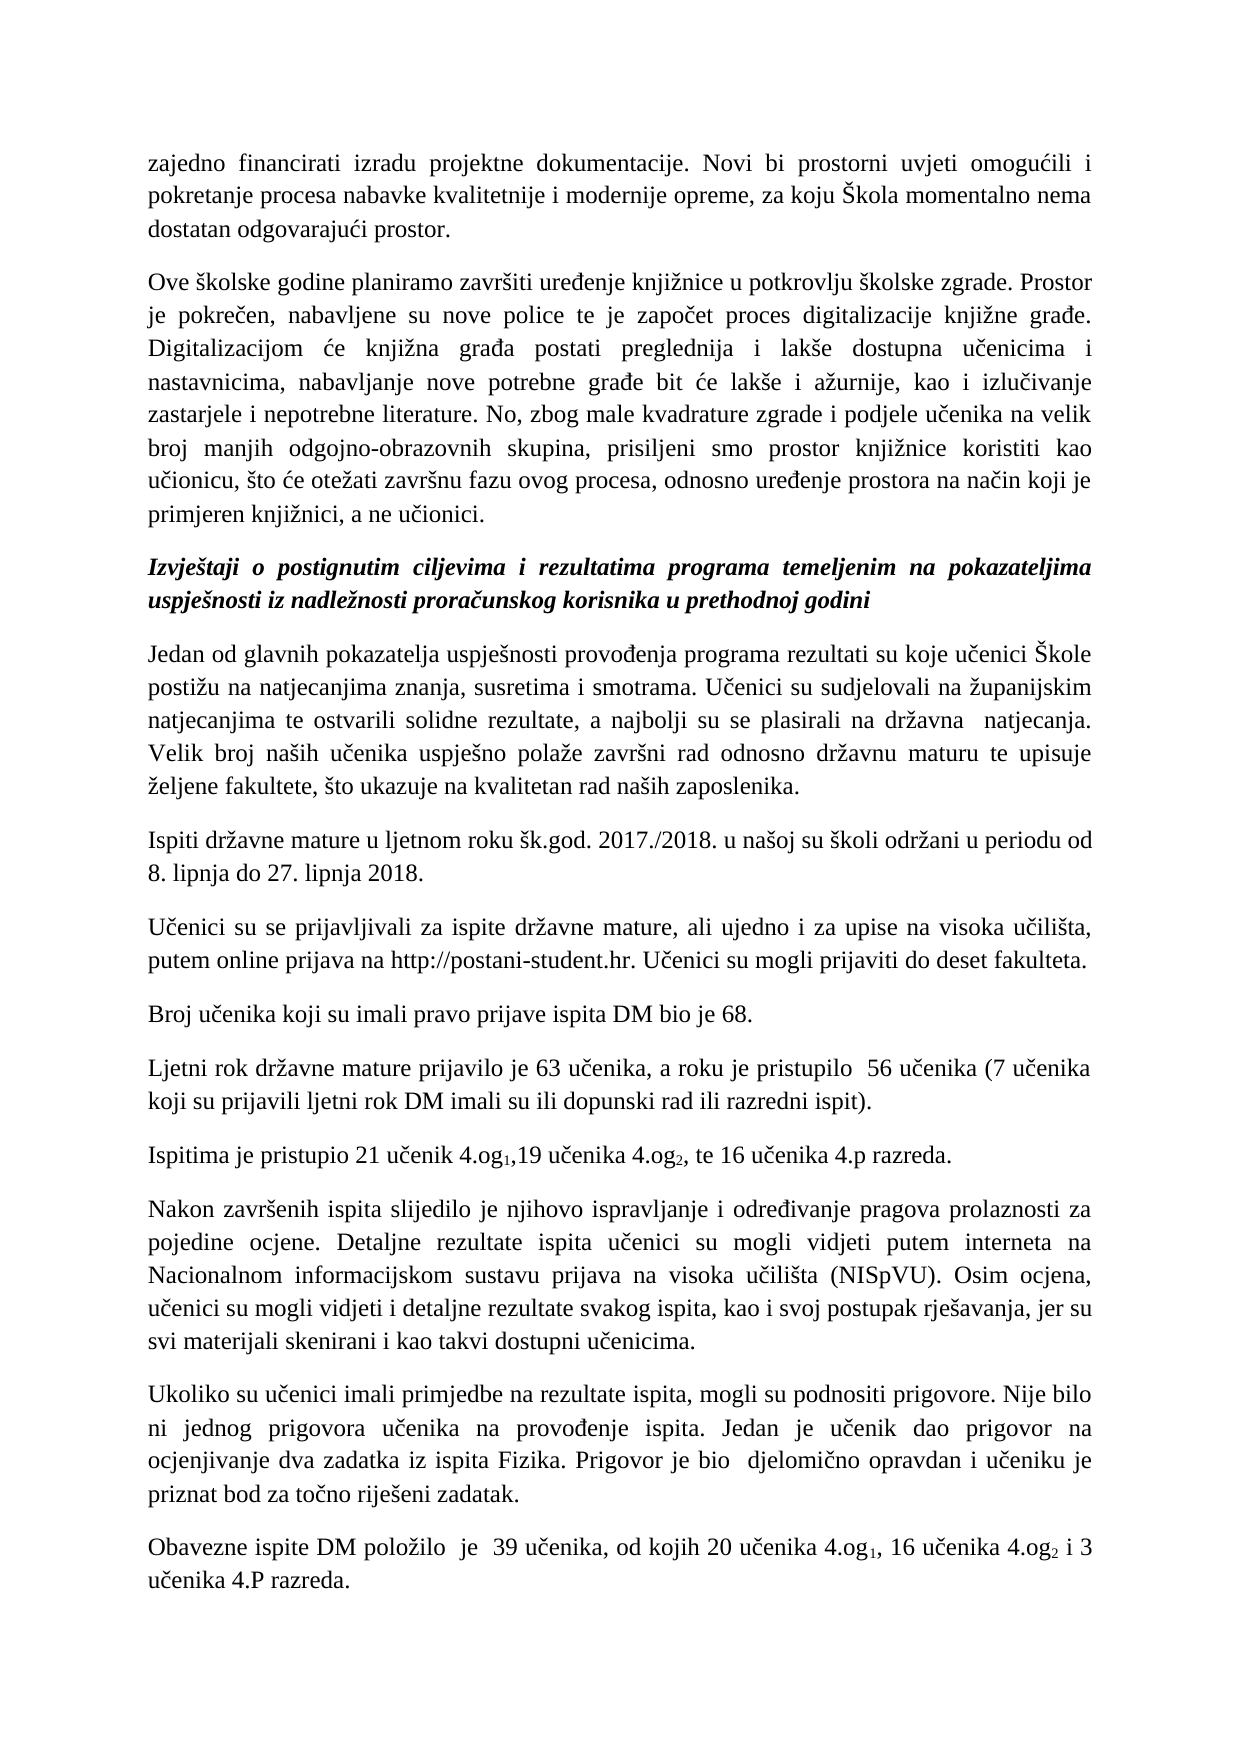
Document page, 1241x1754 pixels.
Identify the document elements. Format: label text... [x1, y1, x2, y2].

text Učenici su se prijavljivali za ispite državne mature, ali ujedno i za upise na visoka učilišta, putem online prijava na http://postani-student.hr. Učenici su mogli prijaviti do deset fakulteta. [148, 912, 1093, 974]
text Ispiti državne mature u ljetnom roku šk.god. 2017./2018. u našoj su školi održani u periodu od 8. lipnja do 27. lipnja 2018. [148, 825, 1093, 887]
text Nakon završenih ispita slijedilo je njihovo ispravljanje i određivanje pragova prolaznosti za pojedine ocjene. Detaljne rezultate ispita učenici su mogli vidjeti putem interneta na Nacionalnom informacijskom sustavu prijava na visoka učilišta (NISpVU). Osim ocjena, učenici su mogli vidjeti i detaljne rezultate svakog ispita, kao i svoj postupak rješavanja, jer su svi materijali skenirani i kao takvi dostupni učenicima. [148, 1194, 1093, 1354]
text Izvještaji o postignutim ciljevima i rezultatima programa temeljenim na pokazateljima uspješnosti iz nadležnosti proračunskog korisnika u prethodnoj godini [148, 552, 1093, 614]
text Ljetni rok državne mature prijavilo je 63 učenika, a roku je pristupilo 56 učenika (7 učenika koji su prijavili ljetni rok DM imali su ili dopunski rad ili razredni ispit). [148, 1053, 1093, 1115]
text Ukoliko su učenici imali primjedbe na rezultate ispita, mogli su podnositi prigovore. Nije bilo ni jednog prigovora učenika na provođenje ispita. Jedan je učenik dao prigovor na ocjenjivanje dva zadatka iz ispita Fizika. Prigovor je bio djelomično opravdan i učeniku je priznat bod za točno riješeni zadatak. [148, 1379, 1093, 1507]
text Ove školske godine planiramo završiti uređenje knjižnice u potkrovlju školske zgrade. Prostor je pokrečen, nabavljene su nove police te je započet proces digitalizacije knjižne građe. Digitalizacijom će knjižna građa postati preglednija i lakše dostupna učenicima i nastavnicima, nabavljanje nove potrebne građe bit će lakše i ažurnije, kao i izlučivanje zastarjele i nepotrebne literature. No, zbog male kvadrature zgrade i podjele učenika na velik broj manjih odgojno-obrazovnih skupina, prisiljeni smo prostor knjižnice koristiti kao učionicu, što će otežati završnu fazu ovog procesa, odnosno uređenje prostora na način koji je primjeren knjižnici, a ne učionici. [148, 267, 1093, 527]
text Ispitima je pristupio 21 učenik 4.og1,19 učenika 4.og2, te 16 učenika 4.p razreda. [148, 1140, 1093, 1168]
text Obavezne ispite DM položilo je 39 učenika, od kojih 20 učenika 4.og1, 16 učenika 4.og2 i 3 učenika 4.P razreda. [148, 1532, 1093, 1594]
text Jedan od glavnih pokazatelja uspješnosti provođenja programa rezultati su koje učenici Škole postižu na natjecanjima znanja, susretima i smotrama. Učenici su sudjelovali na županijskim natjecanjima te ostvarili solidne rezultate, a najbolji su se plasirali na državna natjecanja. Velik broj naših učenika uspješno polaže završni rad odnosno državnu maturu te upisuje željene fakultete, što ukazuje na kvalitetan rad naših zaposlenika. [148, 639, 1093, 800]
text Broj učenika koji su imali pravo prijave ispita DM bio je 68. [148, 999, 1093, 1028]
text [148, 148, 1093, 242]
